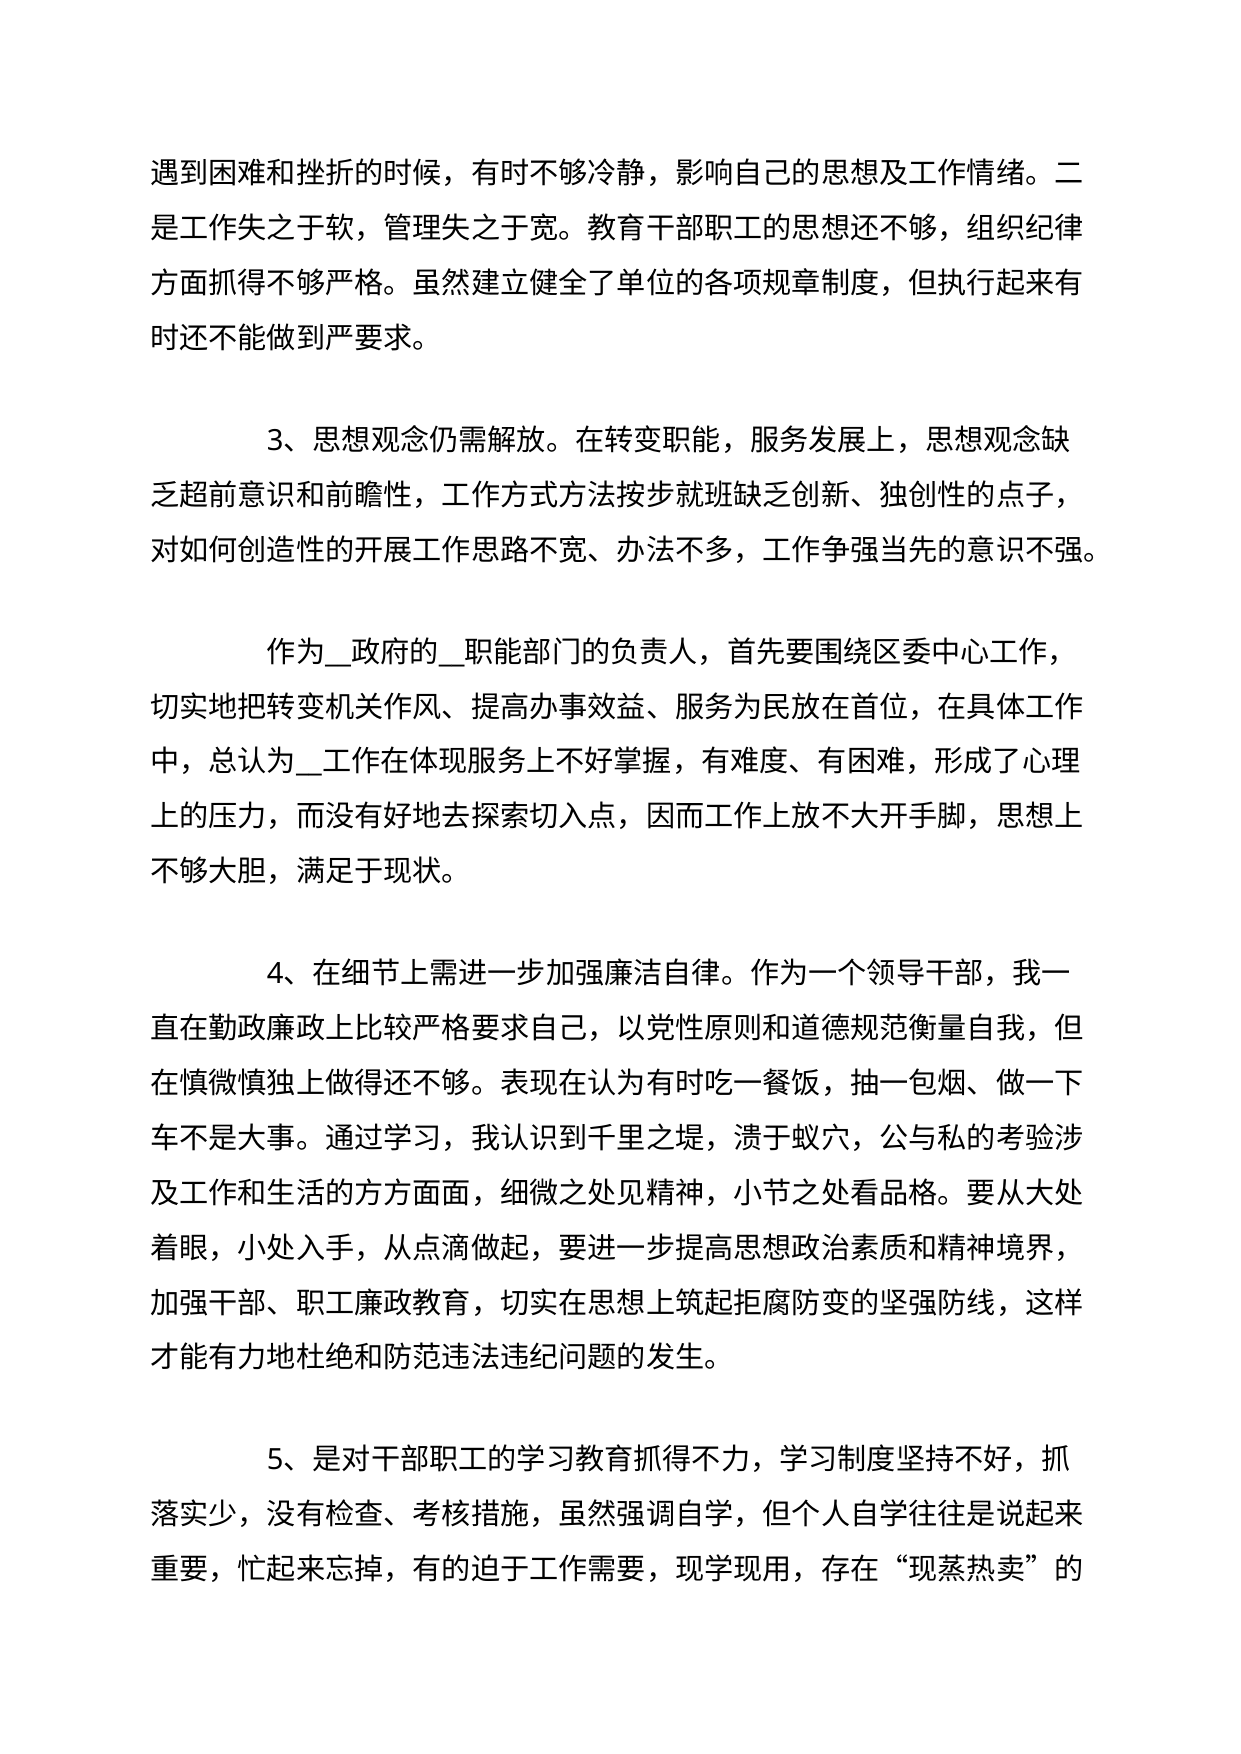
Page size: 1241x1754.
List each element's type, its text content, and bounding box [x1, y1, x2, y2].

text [150, 150, 1090, 357]
text 作为__政府的__职能部门的负责人，首先要围绕区委中心工作，切实地把转变机关作风、提高办事效益、服务为民放在首位，在具体工作中，总认为__工作在体现服务上不好掌握，有难度、有困难，形成了心理上的压力，而没有好地去探索切入点，因而工作上放不大开手脚，思想上不够大胆，满足于现状。 [150, 628, 1090, 890]
text 4、在细节上需进一步加强廉洁自律。作为一个领导干部，我一直在勤政廉政上比较严格要求自己，以党性原则和道德规范衡量自我，但在慎微慎独上做得还不够。表现在认为有时吃一餐饭，抽一包烟、做一下车不是大事。通过学习，我认识到千里之堤，溃于蚁穴，公与私的考验涉及工作和生活的方方面面，细微之处见精神，小节之处看品格。要从大处着眼，小处入手，从点滴做起，要进一步提高思想政治素质和精神境界，加强干部、职工廉政教育，切实在思想上筑起拒腐防变的坚强防线，这样才能有力地杜绝和防范违法违纪问题的发生。 [150, 950, 1090, 1376]
text 3、思想观念仍需解放。在转变职能，服务发展上，思想观念缺乏超前意识和前瞻性，工作方式方法按步就班缺乏创新、独创性的点子，对如何创造性的开展工作思路不宽、办法不多，工作争强当先的意识不强。 [150, 416, 1090, 569]
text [150, 1436, 1090, 1588]
